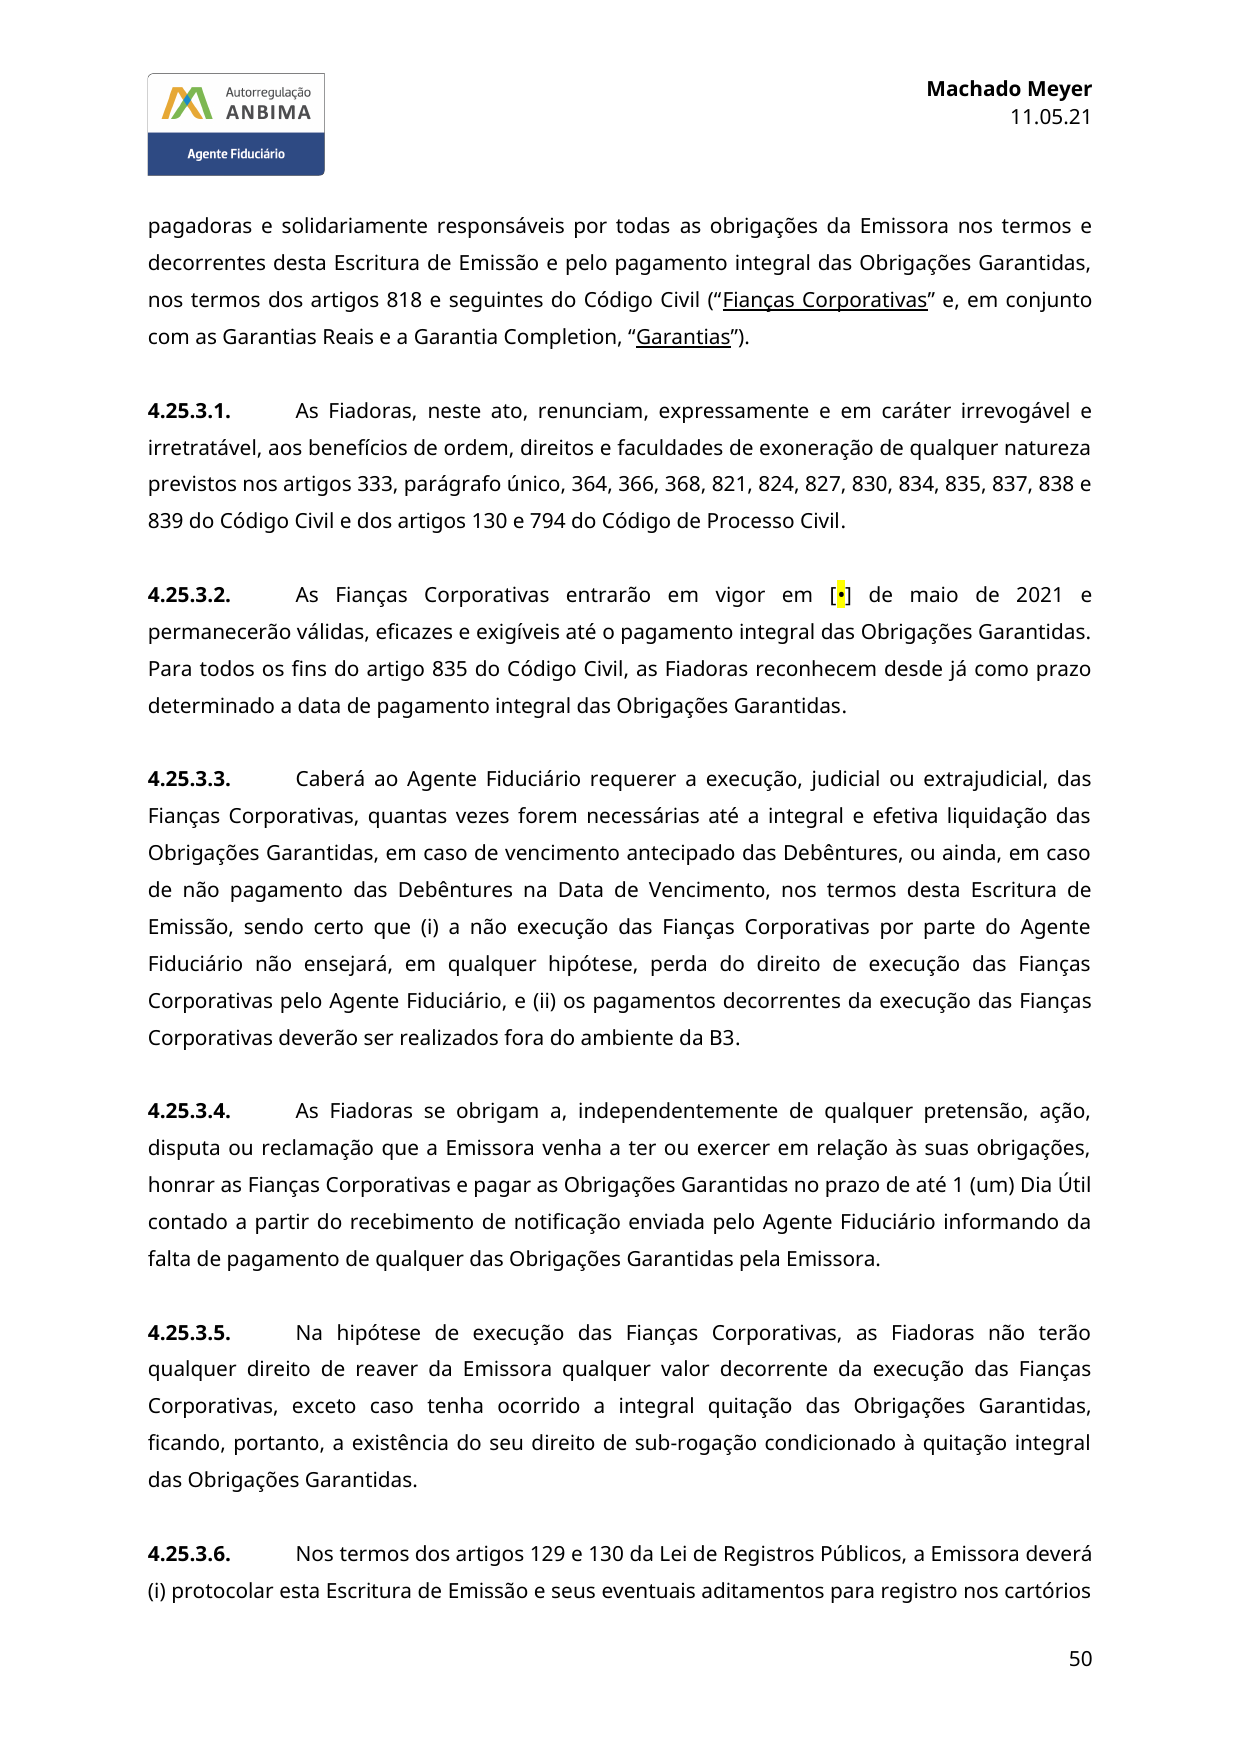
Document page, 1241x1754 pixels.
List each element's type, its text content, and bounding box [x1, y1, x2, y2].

text As Fiadoras, neste ato, renunciam, expressamente e em caráter irrevogável e irretratável, aos benefícios de ordem, direitos e faculdades de exoneração de qualquer natureza previstos nos artigos 333, parágrafo único, 364, 366, 368, 821, 824, 827, 830, 834, 835, 837, 838 e 839 do Código Civil e dos artigos 130 e 794 do Código de Processo Civil. [148, 396, 1092, 535]
text As Fianças Corporativas entrarão em vigor em [•] de maio de 2021 e permanecerão válidas, eficazes e exigíveis até o pagamento integral das Obrigações Garantidas. Para todos os fins do artigo 835 do Código Civil, as Fiadoras reconhecem desde já como prazo determinado a data de pagamento integral das Obrigações Garantidas. [148, 580, 1092, 719]
text As Fiadoras se obrigam a, independentemente de qualquer pretensão, ação, disputa ou reclamação que a Emissora venha a ter ou exercer em relação às suas obrigações, honrar as Fianças Corporativas e pagar as Obrigações Garantidas no prazo de até 1 (um) Dia Útil contado a partir do recebimento de notificação enviada pelo Agente Fiduciário informando da falta de pagamento de qualquer das Obrigações Garantidas pela Emissora. [148, 1096, 1092, 1272]
text Na hipótese de execução das Fianças Corporativas, as Fiadoras não terão qualquer direito de reaver da Emissora qualquer valor decorrente da execução das Fianças Corporativas, exceto caso tenha ocorrido a integral quitação das Obrigações Garantidas, ficando, portanto, a existência do seu direito de sub-rogação condicionado à quitação integral das Obrigações Garantidas. [148, 1318, 1092, 1493]
picture [147, 73, 325, 176]
text Caberá ao Agente Fiduciário requerer a execução, judicial ou extrajudicial, das Fianças Corporativas, quantas vezes forem necessárias até a integral e efetiva liquidação das Obrigações Garantidas, em caso de vencimento antecipado das Debêntures, ou ainda, em caso de não pagamento das Debêntures na Data de Vencimento, nos termos desta Escritura de Emissão, sendo certo que (i) a não execução das Fianças Corporativas por parte do Agente Fiduciário não ensejará, em qualquer hipótese, perda do direito de execução das Fianças Corporativas pelo Agente Fiduciário, e (ii) os pagamentos decorrentes da execução das Fianças Corporativas deverão ser realizados fora do ambiente da B3. [148, 764, 1092, 1051]
